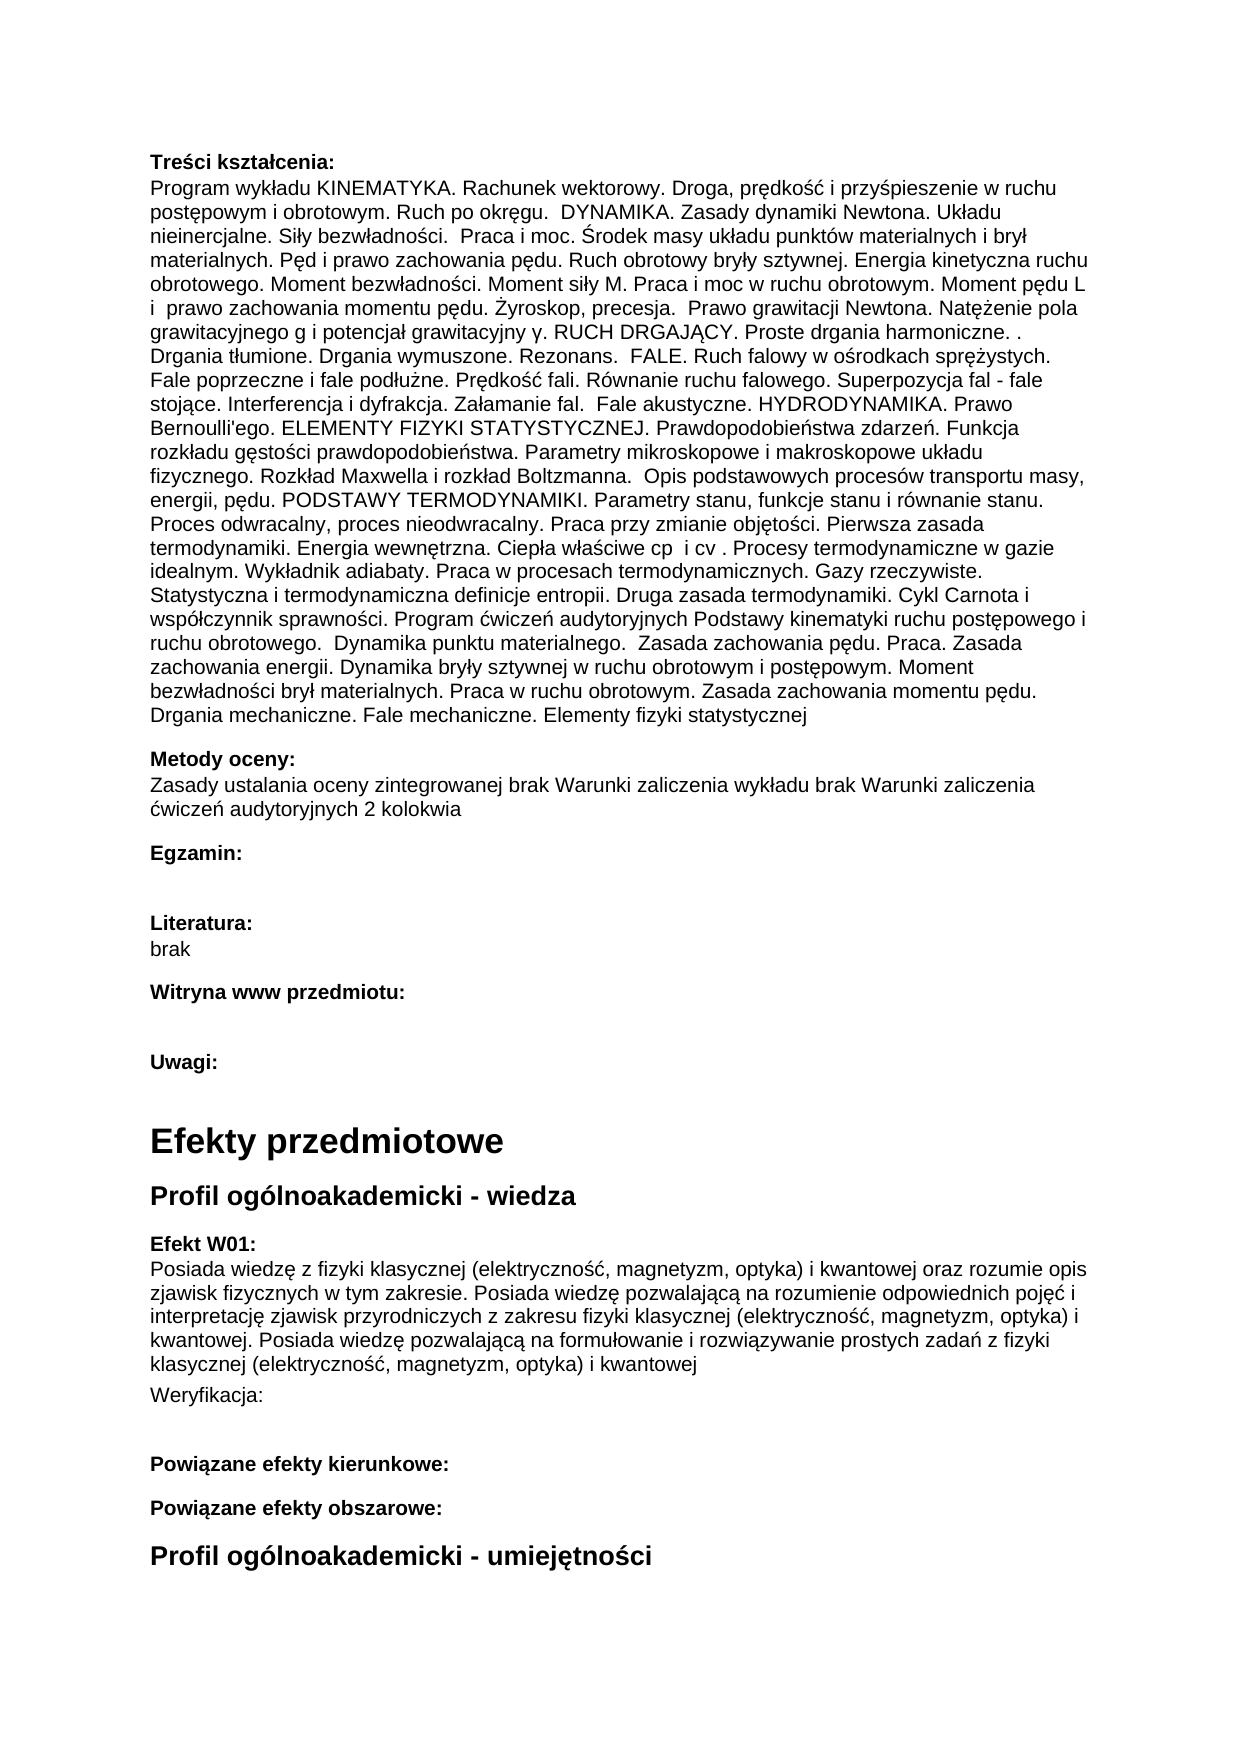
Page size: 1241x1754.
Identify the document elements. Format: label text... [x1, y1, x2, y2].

text Literatura: [150, 910, 1090, 934]
text Metody oceny: [150, 747, 1090, 771]
text Posiada wiedzę z fizyki klasycznej (elektryczność, magnetyzm, optyka) i kwantowej oraz rozumie opis zjawisk fizycznych w tym zakresie. Posiada wiedzę pozwalającą na rozumienie odpowiednich pojęć i interpretację zjawisk przyrodniczych z zakresu fizyki klasycznej (elektryczność, magnetyzm, optyka) i kwantowej. Posiada wiedzę pozwalającą na formułowanie i rozwiązywanie prostych zadań z fizyki klasycznej (elektryczność, magnetyzm, optyka) i kwantowej [150, 1256, 1090, 1376]
subtitle Efekty przedmiotowe [150, 1120, 1090, 1161]
text Powiązane efekty obszarowe: [150, 1496, 1090, 1520]
text Program wykładu KINEMATYKA. Rachunek wektorowy. Droga, prędkość i przyśpieszenie w ruchu postępowym i obrotowym. Ruch po okręgu. DYNAMIKA. Zasady dynamiki Newtona. Układu nieinercjalne. Siły bezwładności. Praca i moc. Środek masy układu punktów materialnych i brył materialnych. Pęd i prawo zachowania pędu. Ruch obrotowy bryły sztywnej. Energia kinetyczna ruchu obrotowego. Moment bezwładności. Moment siły M. Praca i moc w ruchu obrotowym. Moment pędu L i prawo zachowania momentu pędu. Żyroskop, precesja. Prawo grawitacji Newtona. Natężenie pola grawitacyjnego g i potencjał grawitacyjny γ. RUCH DRGAJĄCY. Proste drgania harmoniczne. . Drgania tłumione. Drgania wymuszone. Rezonans. FALE. Ruch falowy w ośrodkach sprężystych. Fale poprzeczne i fale podłużne. Prędkość fali. Równanie ruchu falowego. Superpozycja fal - fale stojące. Interferencja i dyfrakcja. Załamanie fal. Fale akustyczne. HYDRODYNAMIKA. Prawo Bernoulli'ego. ELEMENTY FIZYKI STATYSTYCZNEJ. Prawdopodobieństwa zdarzeń. Funkcja rozkładu gęstości prawdopodobieństwa. Parametry mikroskopowe i makroskopowe układu fizycznego. Rozkład Maxwella i rozkład Boltzmanna. Opis podstawowych procesów transportu masy, energii, pędu. PODSTAWY TERMODYNAMIKI. Parametry stanu, funkcje stanu i równanie stanu. Proces odwracalny, proces nieodwracalny. Praca przy zmianie objętości. Pierwsza zasada termodynamiki. Energia wewnętrzna. Ciepła właściwe cp i cv . Procesy termodynamiczne w gazie idealnym. Wykładnik adiabaty. Praca w procesach termodynamicznych. Gazy rzeczywiste. Statystyczna i termodynamiczna definicje entropii. Druga zasada termodynamiki. Cykl Carnota i współczynnik sprawności. Program ćwiczeń audytoryjnych Podstawy kinematyki ruchu postępowego i ruchu obrotowego. Dynamika punktu materialnego. Zasada zachowania pędu. Praca. Zasada zachowania energii. Dynamika bryły sztywnej w ruchu obrotowym i postępowym. Moment bezwładności brył materialnych. Praca w ruchu obrotowym. Zasada zachowania momentu pędu. Drgania mechaniczne. Fale mechaniczne. Elementy fizyki statystycznej [150, 176, 1090, 727]
text Weryfikacja: [150, 1382, 1090, 1406]
text Efekt W01: [150, 1231, 1090, 1255]
subtitle Profil ogólnoakademicki - umiejętności [150, 1540, 1090, 1571]
text Egzamin: [150, 841, 1090, 864]
text brak [150, 936, 1090, 960]
subtitle Profil ogólnoakademicki - wiedza [150, 1180, 1090, 1212]
text Zasady ustalania oceny zintegrowanej brak Warunki zaliczenia wykładu brak Warunki zaliczenia ćwiczeń audytoryjnych 2 kolokwia [150, 773, 1090, 821]
text Treści kształcenia: [150, 150, 1090, 174]
text Witryna www przedmiotu: [150, 980, 1090, 1004]
text Powiązane efekty kierunkowe: [150, 1452, 1090, 1476]
text Uwagi: [150, 1050, 1090, 1074]
